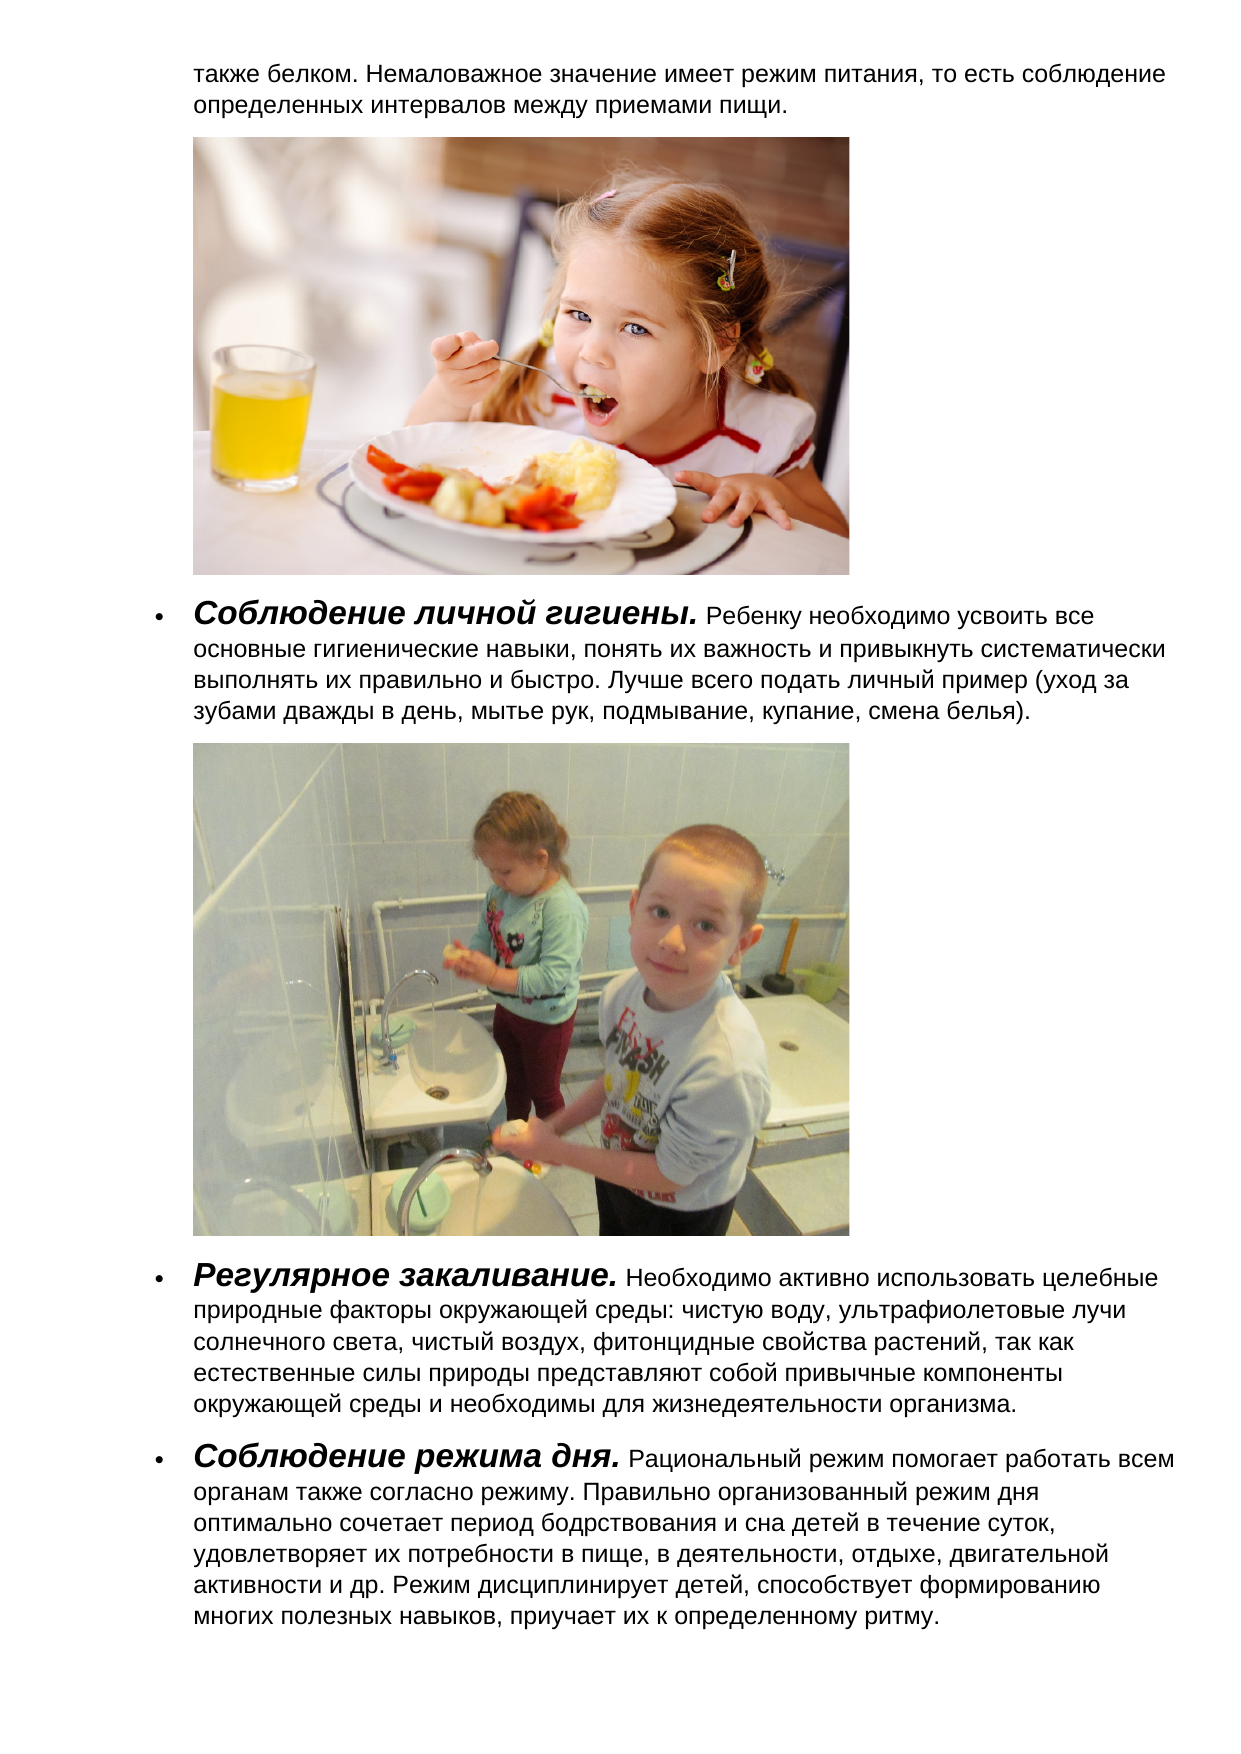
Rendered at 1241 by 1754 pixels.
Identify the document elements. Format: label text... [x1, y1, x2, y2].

list Соблюдение личной гигиены. Ребенку необходимо усвоить все основные гигиенические навыки, понять их важность и привыкнуть систематически выполнять их правильно и быстро. Лучше всего подать личный пример (уход за зубами дважды в день, мытье рук, подмывание, купание, смена белья). [156, 593, 1181, 725]
picture [193, 743, 850, 1236]
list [156, 59, 1181, 119]
list Регулярное закаливание. Необходимо активно использовать целебные природные факторы окружающей среды: чистую воду, ультрафиолетовые лучи солнечного света, чистый воздух, фитонцидные свойства растений, так как естественные силы природы представляют собой привычные компоненты окружающей среды и необходимы для жизнедеятельности организма. [156, 1255, 1181, 1417]
picture [193, 137, 850, 575]
list Соблюдение режима дня. Рациональный режим помогает работать всем органам также согласно режиму. Правильно организованный режим дня оптимально сочетает период бодрствования и сна детей в течение суток, удовлетворяет их потребности в пище, в деятельности, отдыхе, двигательной активности и др. Режим дисциплинирует детей, способствует формированию многих полезных навыков, приучает их к определенному ритму. [156, 1436, 1181, 1630]
